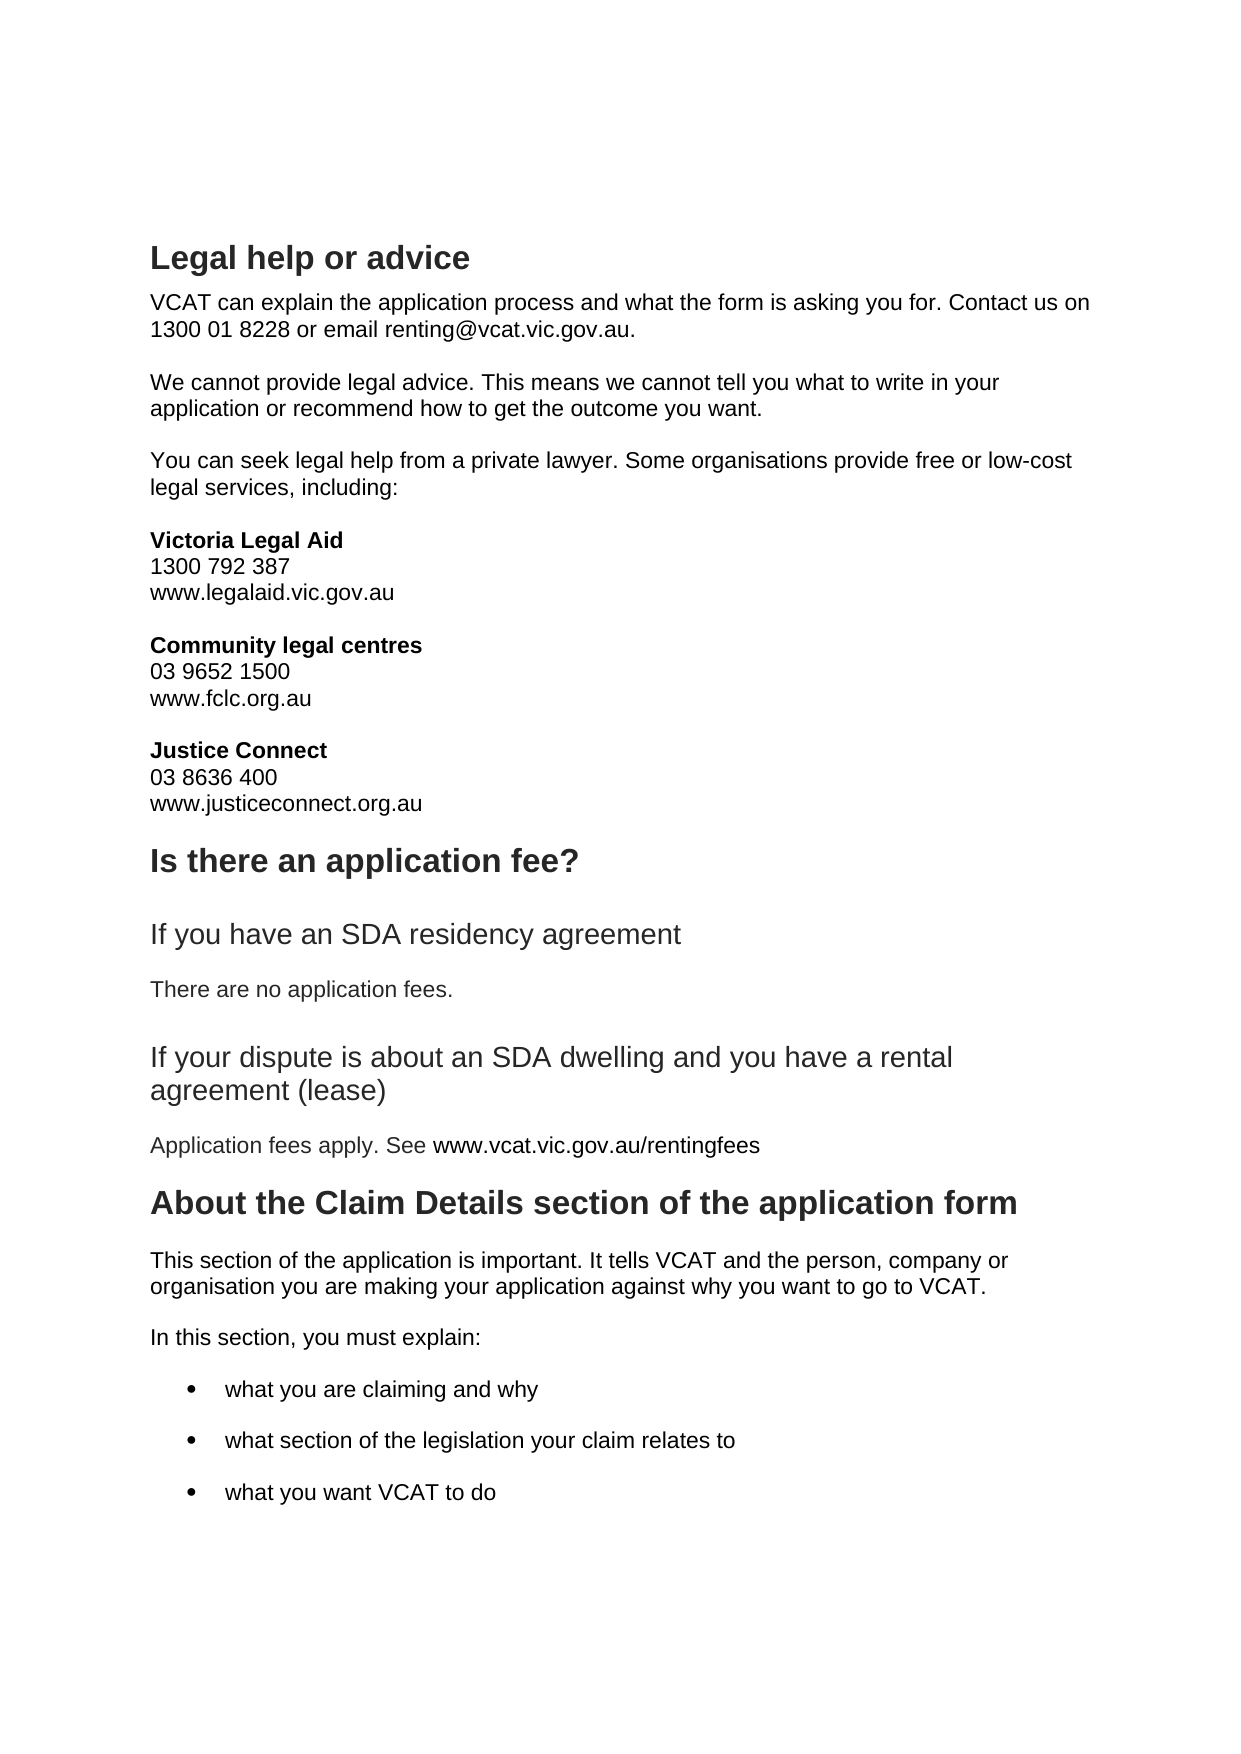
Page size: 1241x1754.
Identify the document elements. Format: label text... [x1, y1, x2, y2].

text You can seek legal help from a private lawyer. Some organisations provide free or low-cost legal services, including: [150, 447, 1090, 500]
text This section of the application is important. It tells VCAT and the person, company or organisation you are making your application against why you want to go to VCAT. [150, 1247, 1090, 1299]
subtitle About the Claim Details section of the application form [150, 1183, 1068, 1222]
text We cannot provide legal advice. This means we cannot tell you what to write in your application or recommend how to get the outcome you want. [150, 368, 1090, 421]
text www.justiceconnect.org.au [150, 790, 1090, 816]
text www.fclc.org.au [150, 685, 1090, 711]
subtitle Is there an application fee? [150, 841, 1068, 880]
text In this section, you must explain: [150, 1324, 1090, 1351]
text Community legal centres [150, 632, 1090, 658]
list what you are claiming and why [187, 1376, 1090, 1402]
subtitle If you have an SDA residency agreement [150, 917, 1062, 951]
list what you want VCAT to do [187, 1478, 1090, 1505]
text www.legalaid.vic.gov.au [150, 579, 1090, 606]
subtitle Legal help or advice [150, 238, 1068, 277]
text 03 8636 400 [150, 764, 1090, 790]
text There are no application fees. [150, 976, 1090, 1002]
text 03 9652 1500 [150, 658, 1090, 685]
text Victoria Legal Aid [150, 527, 1090, 553]
subtitle If your dispute is about an SDA dwelling and you have a rental agreement (lease) [150, 1040, 1062, 1107]
list what section of the legislation your claim relates to [187, 1427, 1090, 1453]
text Justice Connect [150, 737, 1090, 764]
text VCAT can explain the application process and what the form is asking you for. Contact us on 1300 01 8228 or email renting@vcat.vic.gov.au. [150, 289, 1090, 342]
text 1300 792 387 [150, 553, 1090, 579]
text Application fees apply. See www.vcat.vic.gov.au/rentingfees [150, 1132, 1090, 1158]
